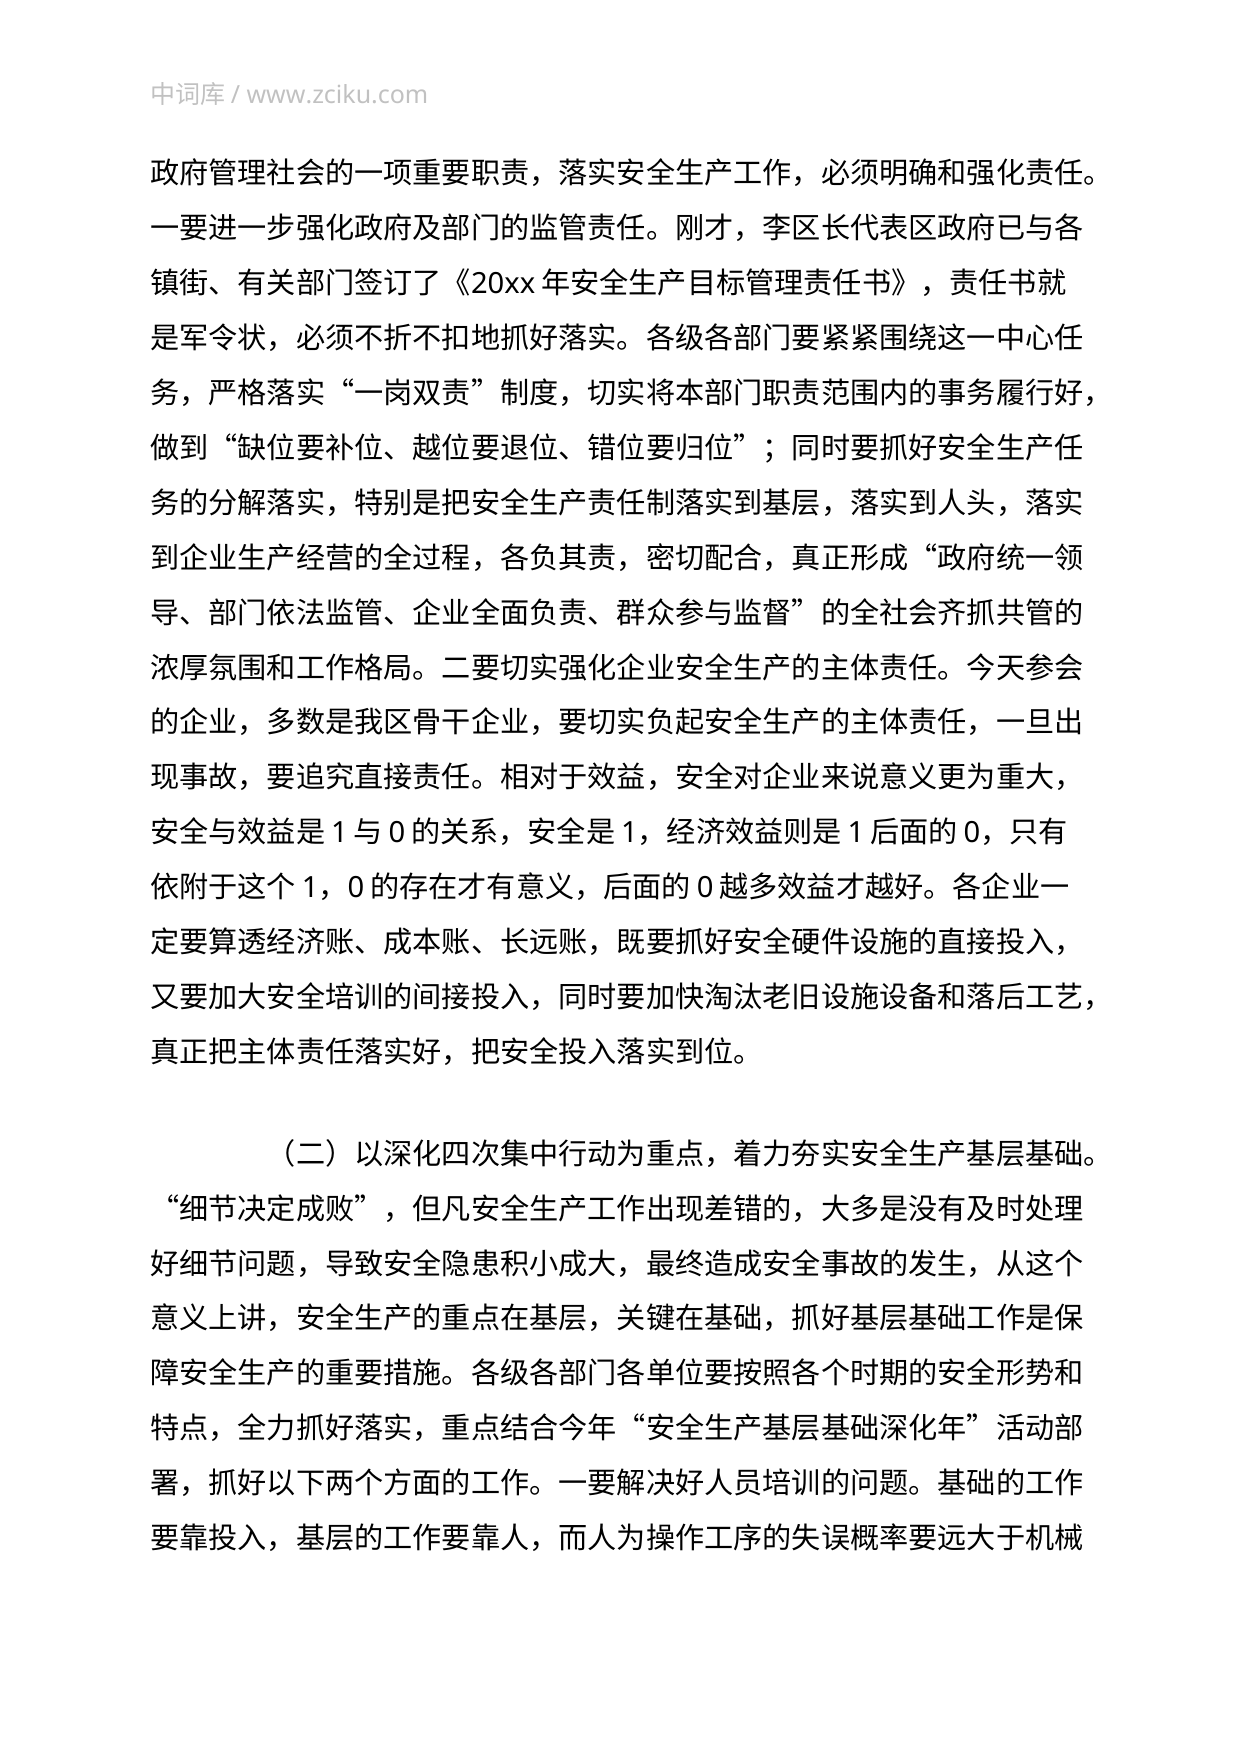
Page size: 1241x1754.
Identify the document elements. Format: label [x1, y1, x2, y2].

text [150, 150, 1090, 1071]
text [150, 1130, 1090, 1557]
